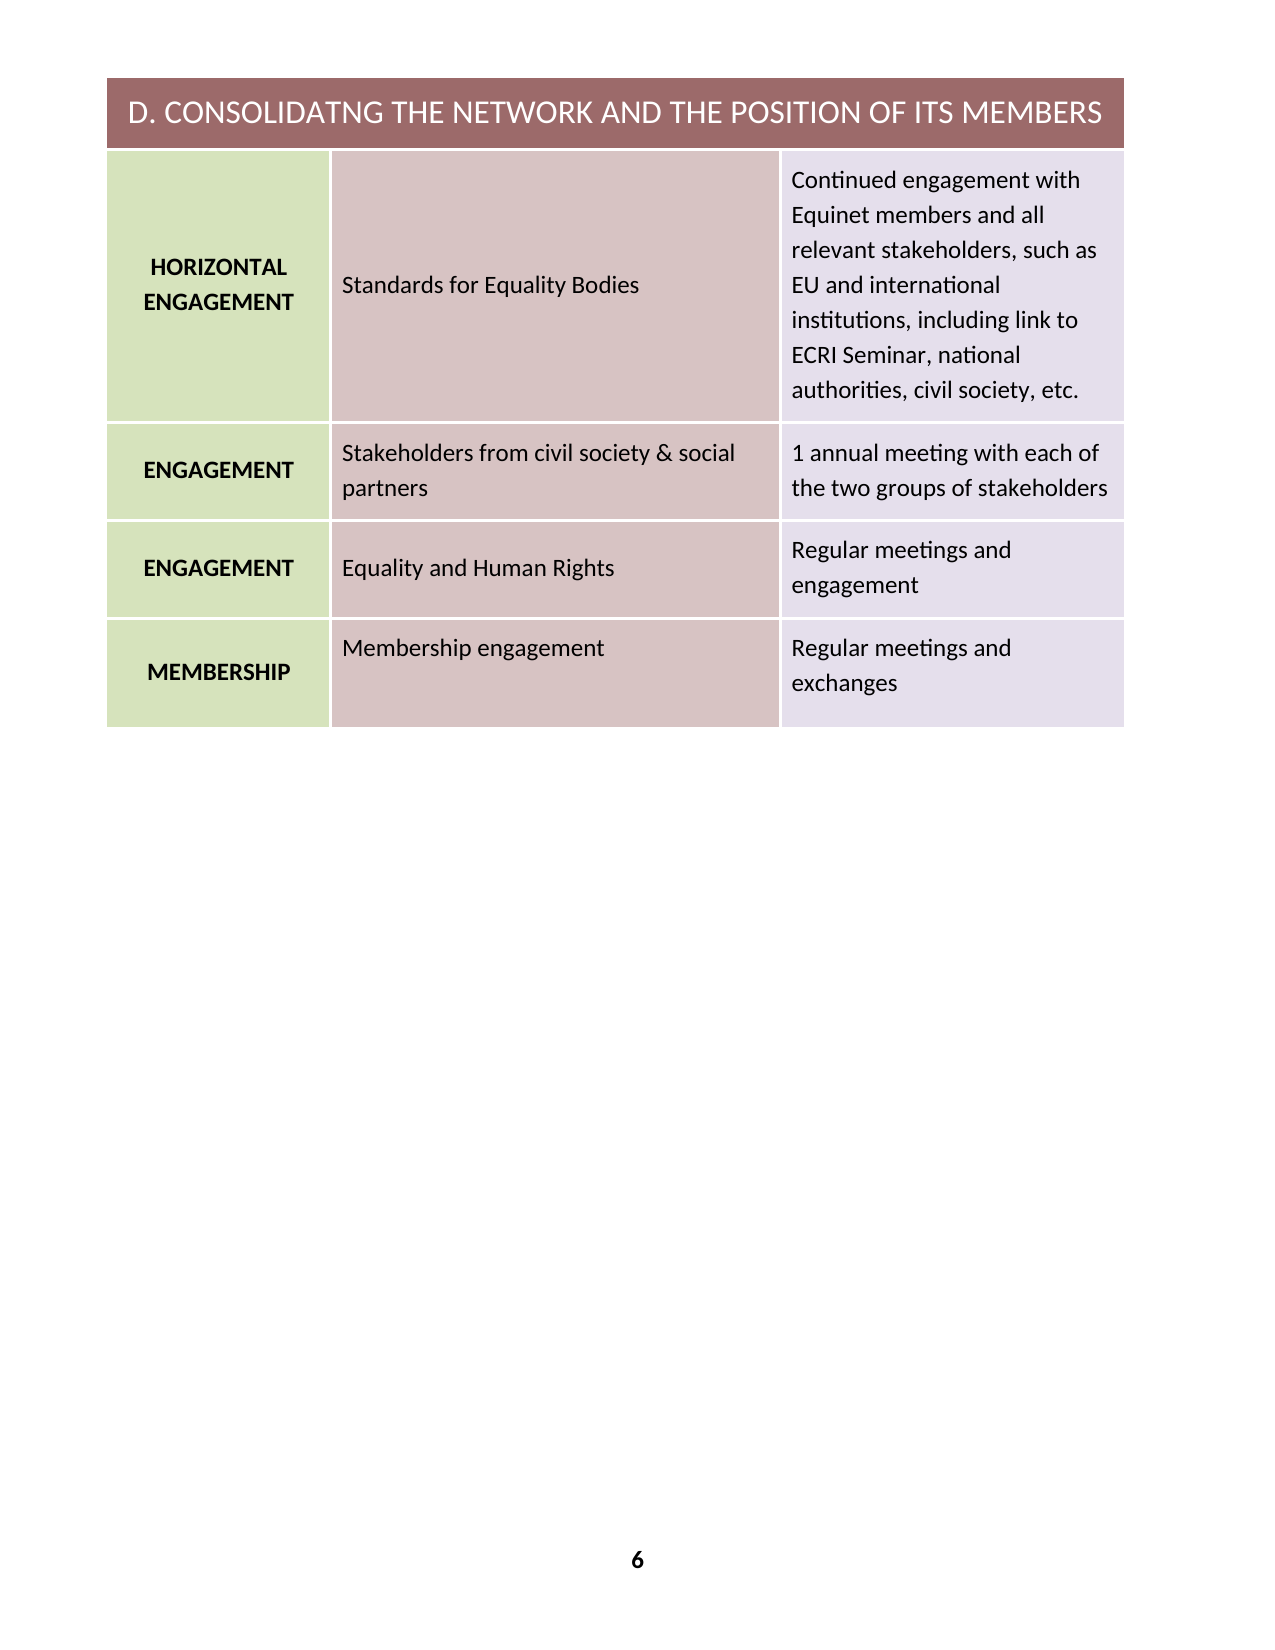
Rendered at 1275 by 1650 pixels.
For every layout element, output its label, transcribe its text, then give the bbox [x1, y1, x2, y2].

table_cell 1 annual meeting with each of the two groups of stakeholders [782, 424, 1124, 519]
table_cell Regular meetings and exchanges [782, 620, 1124, 727]
table_cell MEMBERSHIP [107, 620, 329, 727]
table_cell HORIZONTAL ENGAGEMENT [107, 151, 329, 421]
table_cell Continued engagement with Equinet members and all relevant stakeholders, such as EU and international institutions, including link to ECRI Seminar, national authorities, civil society, etc. [782, 151, 1124, 421]
table_cell Standards for Equality Bodies [332, 151, 779, 421]
table_cell ENGAGEMENT [107, 522, 329, 617]
table_cell Stakeholders from civil society & social partners [332, 424, 779, 519]
table_cell D. Consolidatng the network and THE POSITION OF its members [107, 78, 1124, 148]
table_cell Regular meetings and engagement [782, 522, 1124, 617]
table_cell Equality and Human Rights [332, 522, 779, 617]
table_cell ENGAGEMENT [107, 424, 329, 519]
table_cell Membership engagement [332, 620, 779, 727]
